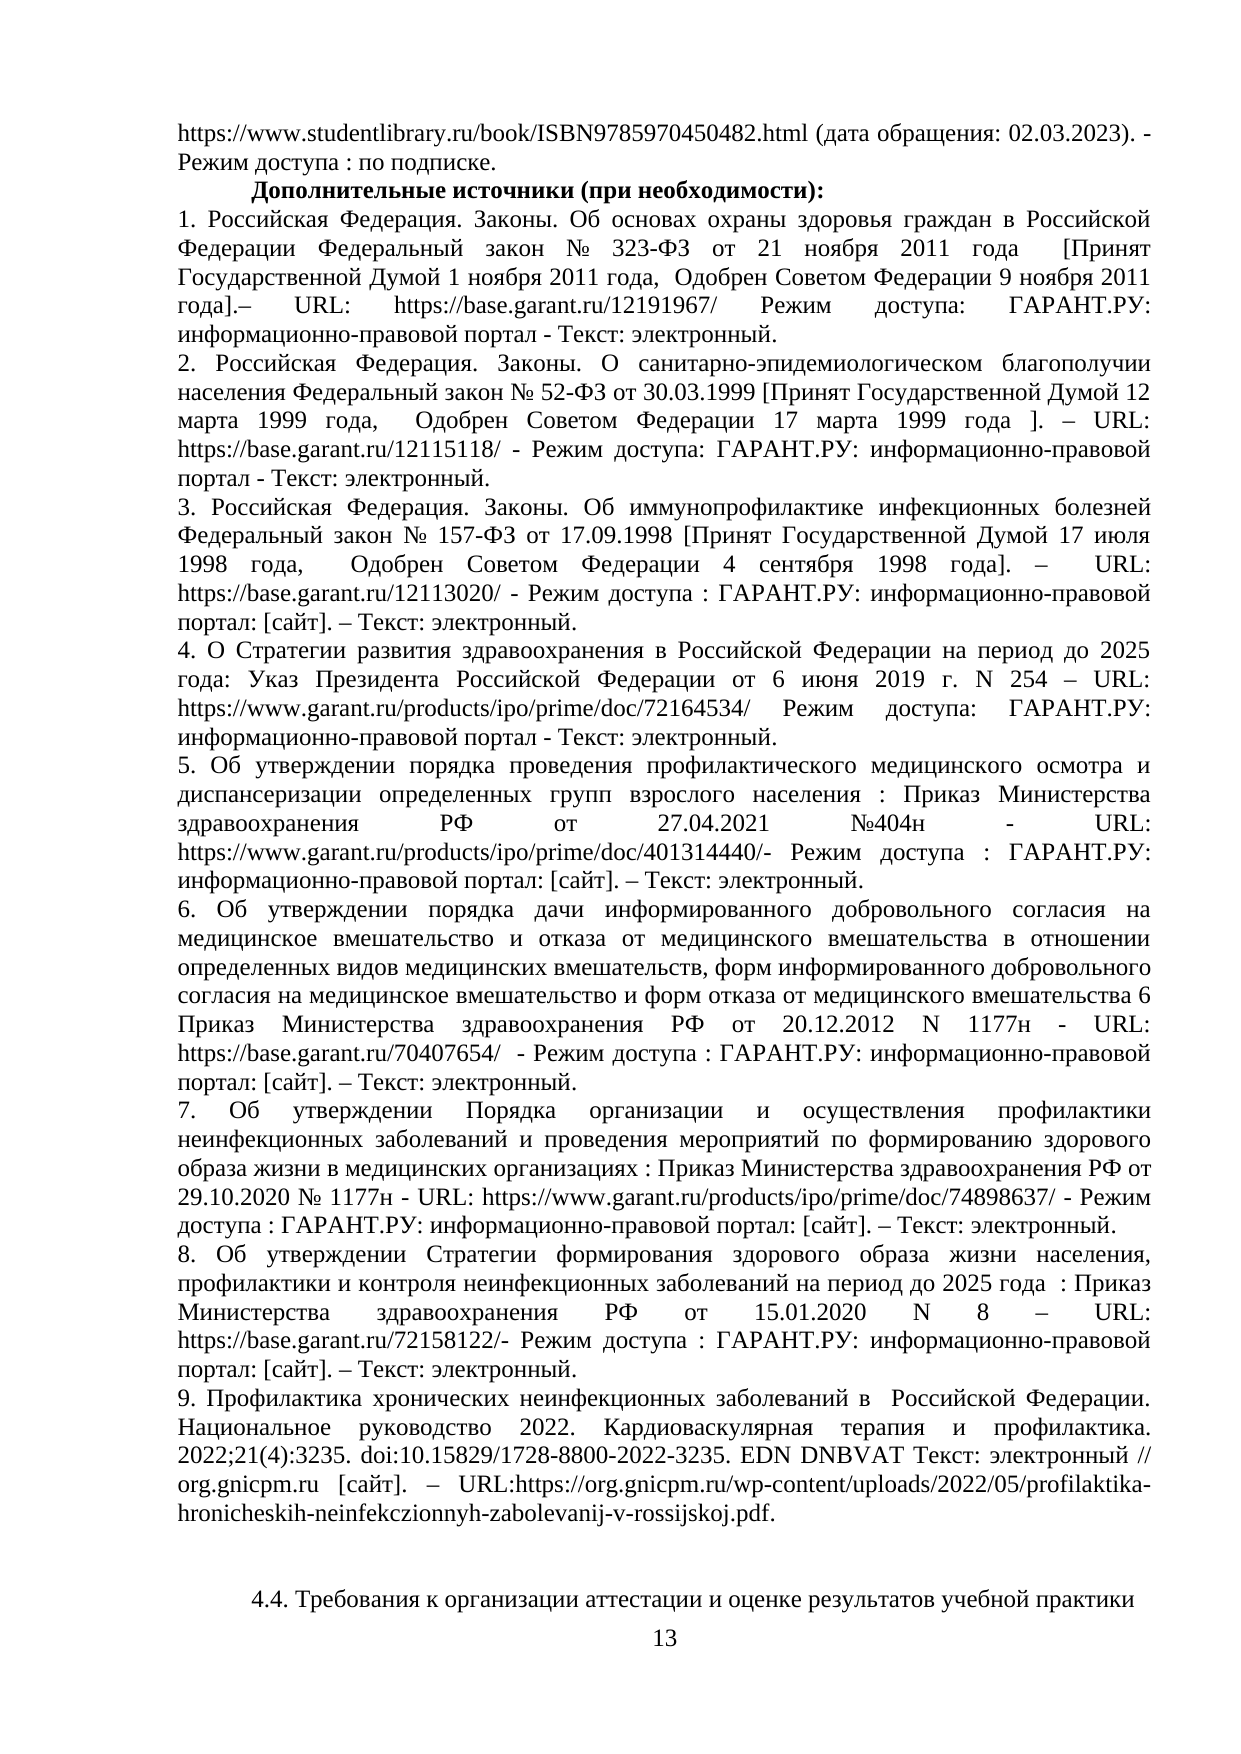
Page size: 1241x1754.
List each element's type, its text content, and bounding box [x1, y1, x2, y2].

text 8. Об утверждении Стратегии формирования здорового образа жизни населения, профилактики и контроля неинфекционных заболеваний на период до 2025 года : Приказ Министерства здравоохранения РФ от 15.01.2020 N 8 – URL: https://base.garant.ru/72158122/- Режим доступа : ГАРАНТ.РУ: информационно-правовой портал: [сайт]. – Текст: электронный. [177, 1239, 1152, 1383]
text 6. Об утверждении порядка дачи информированного добровольного согласия на медицинское вмешательство и отказа от медицинского вмешательства в отношении определенных видов медицинских вмешательств, форм информированного добровольного согласия на медицинское вмешательство и форм отказа от медицинского вмешательства 6 Приказ Министерства здравоохранения РФ от 20.12.2012 N 1177н - URL: https://base.garant.ru/70407654/ - Режим доступа : ГАРАНТ.РУ: информационно-правовой портал: [сайт]. – Текст: электронный. [177, 894, 1152, 1096]
text 1. Российская Федерация. Законы. Об основах охраны здоровья граждан в Российской Федерации Федеральный закон № 323-ФЗ от 21 ноября 2011 года [Принят Государственной Думой 1 ноября 2011 года, Одобрен Советом Федерации 9 ноября 2011 года].– URL: https://base.garant.ru/12191967/ Режим доступа: ГАРАНТ.РУ: информационно-правовой портал - Текст: электронный. [177, 204, 1152, 348]
text 4. О Стратегии развития здравоохранения в Российской Федерации на период до 2025 года: Указ Президента Российской Федерации от 6 июня 2019 г. N 254 – URL: https://www.garant.ru/products/ipo/prime/doc/72164534/ Режим доступа: ГАРАНТ.РУ: информационно-правовой портал - Текст: электронный. [177, 636, 1152, 751]
text 7. Об утверждении Порядка организации и осуществления профилактики неинфекционных заболеваний и проведения мероприятий по формированию здорового образа жизни в медицинских организациях : Приказ Министерства здравоохранения РФ от 29.10.2020 № 1177н - URL: https://www.garant.ru/products/ipo/prime/doc/74898637/ - Режим доступа : ГАРАНТ.РУ: информационно-правовой портал: [сайт]. – Текст: электронный. [177, 1096, 1152, 1239]
text 3. Российская Федерация. Законы. Об иммунопрофилактике инфекционных болезней Федеральный закон № 157-ФЗ от 17.09.1998 [Принят Государственной Думой 17 июля 1998 года, Одобрен Советом Федерации 4 сентября 1998 года]. – URL: https://base.garant.ru/12113020/ - Режим доступа : ГАРАНТ.РУ: информационно-правовой портал: [сайт]. – Текст: электронный. [177, 492, 1152, 636]
text 2. Российская Федерация. Законы. О санитарно-эпидемиологическом благополучии населения Федеральный закон № 52-ФЗ от 30.03.1999 [Принят Государственной Думой 12 марта 1999 года, Одобрен Советом Федерации 17 марта 1999 года ]. – URL: https://base.garant.ru/12115118/ - Режим доступа: ГАРАНТ.РУ: информационно-правовой портал - Текст: электронный. [177, 348, 1152, 492]
text 5. Об утверждении порядка проведения профилактического медицинского осмотра и диспансеризации определенных групп взрослого населения : Приказ Министерства здравоохранения РФ от 27.04.2021 №404н - URL: https://www.garant.ru/products/ipo/prime/doc/401314440/- Режим доступа : ГАРАНТ.РУ: информационно-правовой портал: [сайт]. – Текст: электронный. [177, 751, 1152, 894]
text 4.4. Требования к организации аттестации и оценке результатов учебной практики [177, 1584, 1152, 1613]
text Дополнительные источники (при необходимости): [177, 176, 1152, 204]
text 9. Профилактика хронических неинфекционных заболеваний в Российской Федерации. Национальное руководство 2022. Кардиоваскулярная терапия и профилактика. 2022;21(4):3235. doi:10.15829/1728-8800-2022-3235. EDN DNBVAT Текст: электронный // org.gnicpm.ru [сайт]. – URL:https://org.gnicpm.ru/wp-content/uploads/2022/05/profilaktika-hronicheskih-neinfekczionnyh-zabolevanij-v-rossijskoj.pdf. [177, 1383, 1152, 1527]
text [177, 118, 1152, 176]
